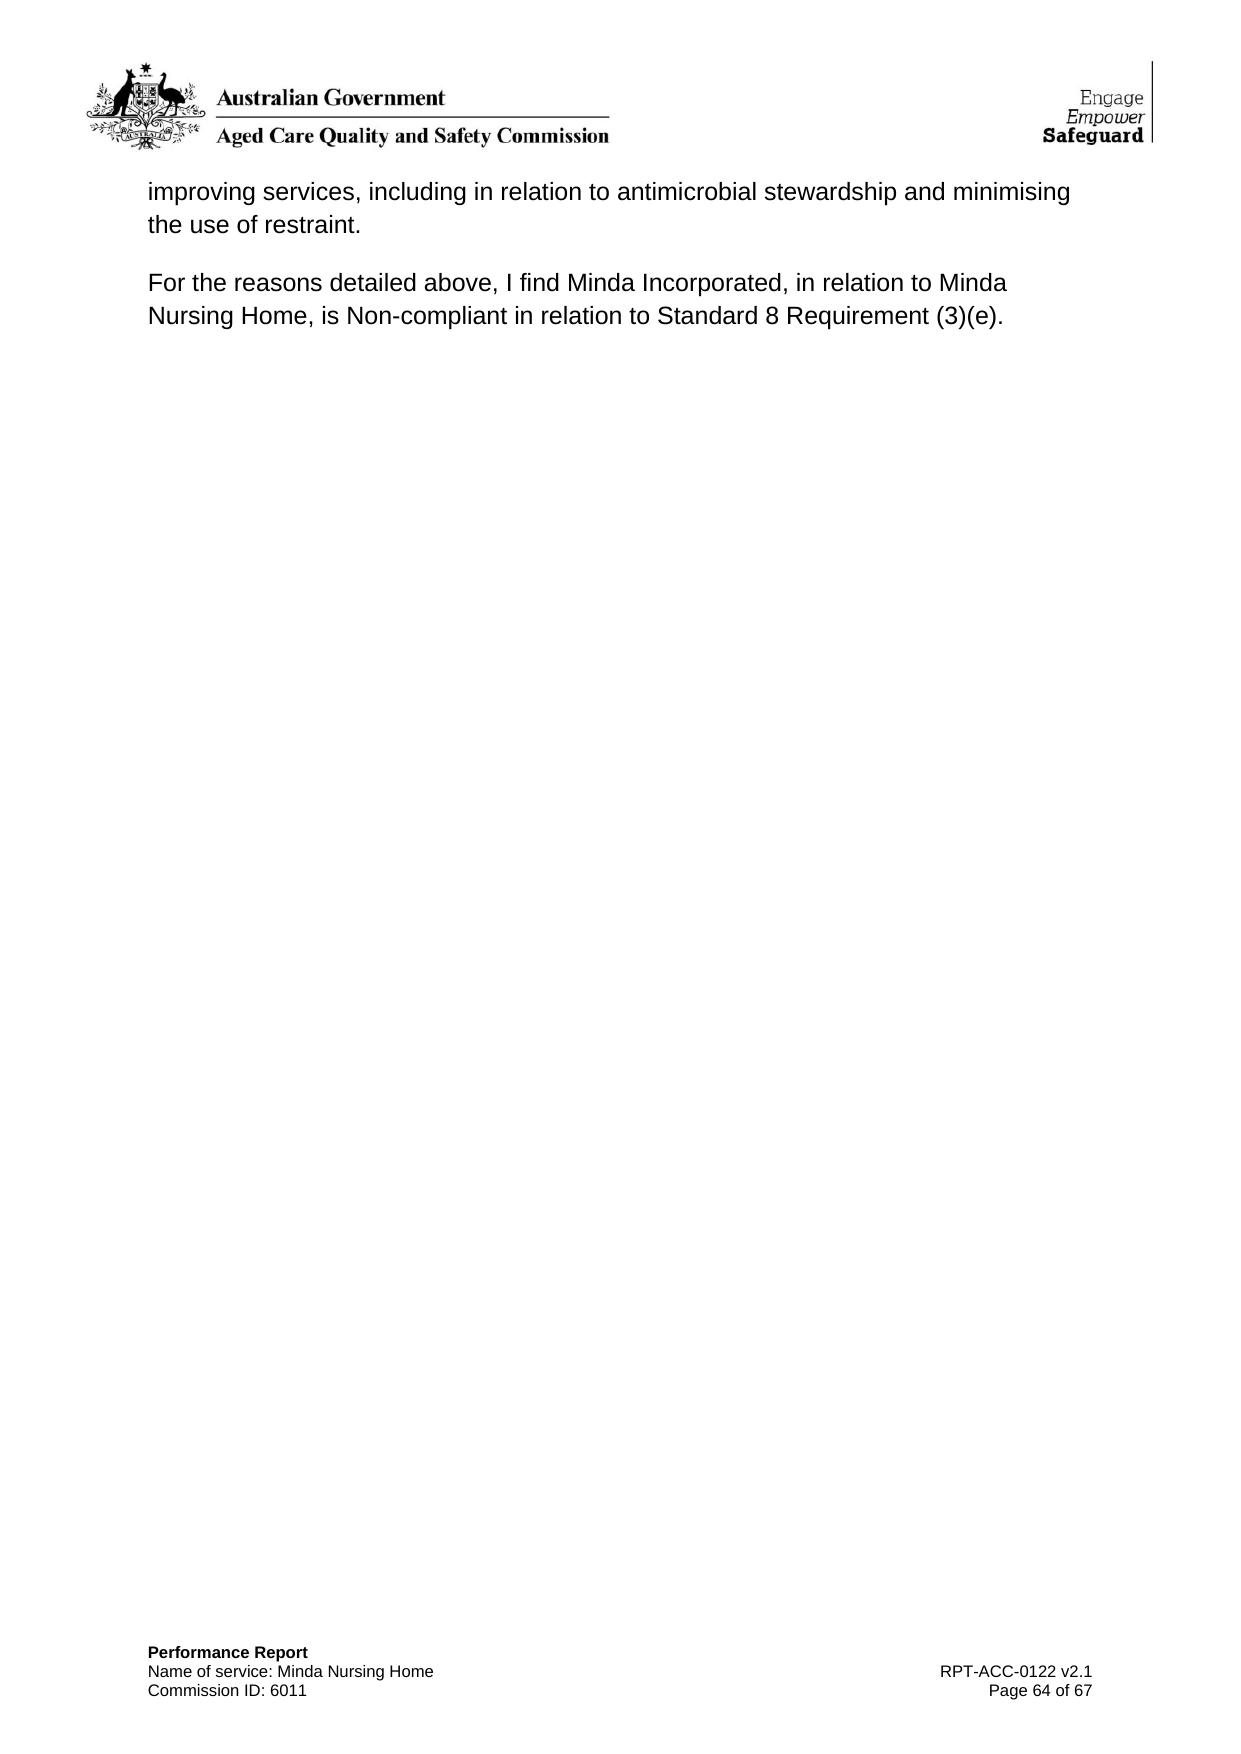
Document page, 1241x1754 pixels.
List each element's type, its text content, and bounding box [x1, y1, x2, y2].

text For the reasons detailed above, I find Minda Incorporated, in relation to Minda Nursing Home, is Non-compliant in relation to Standard 8 Requirement (3)(e). [148, 268, 1092, 330]
picture [0, 1, 1241, 171]
